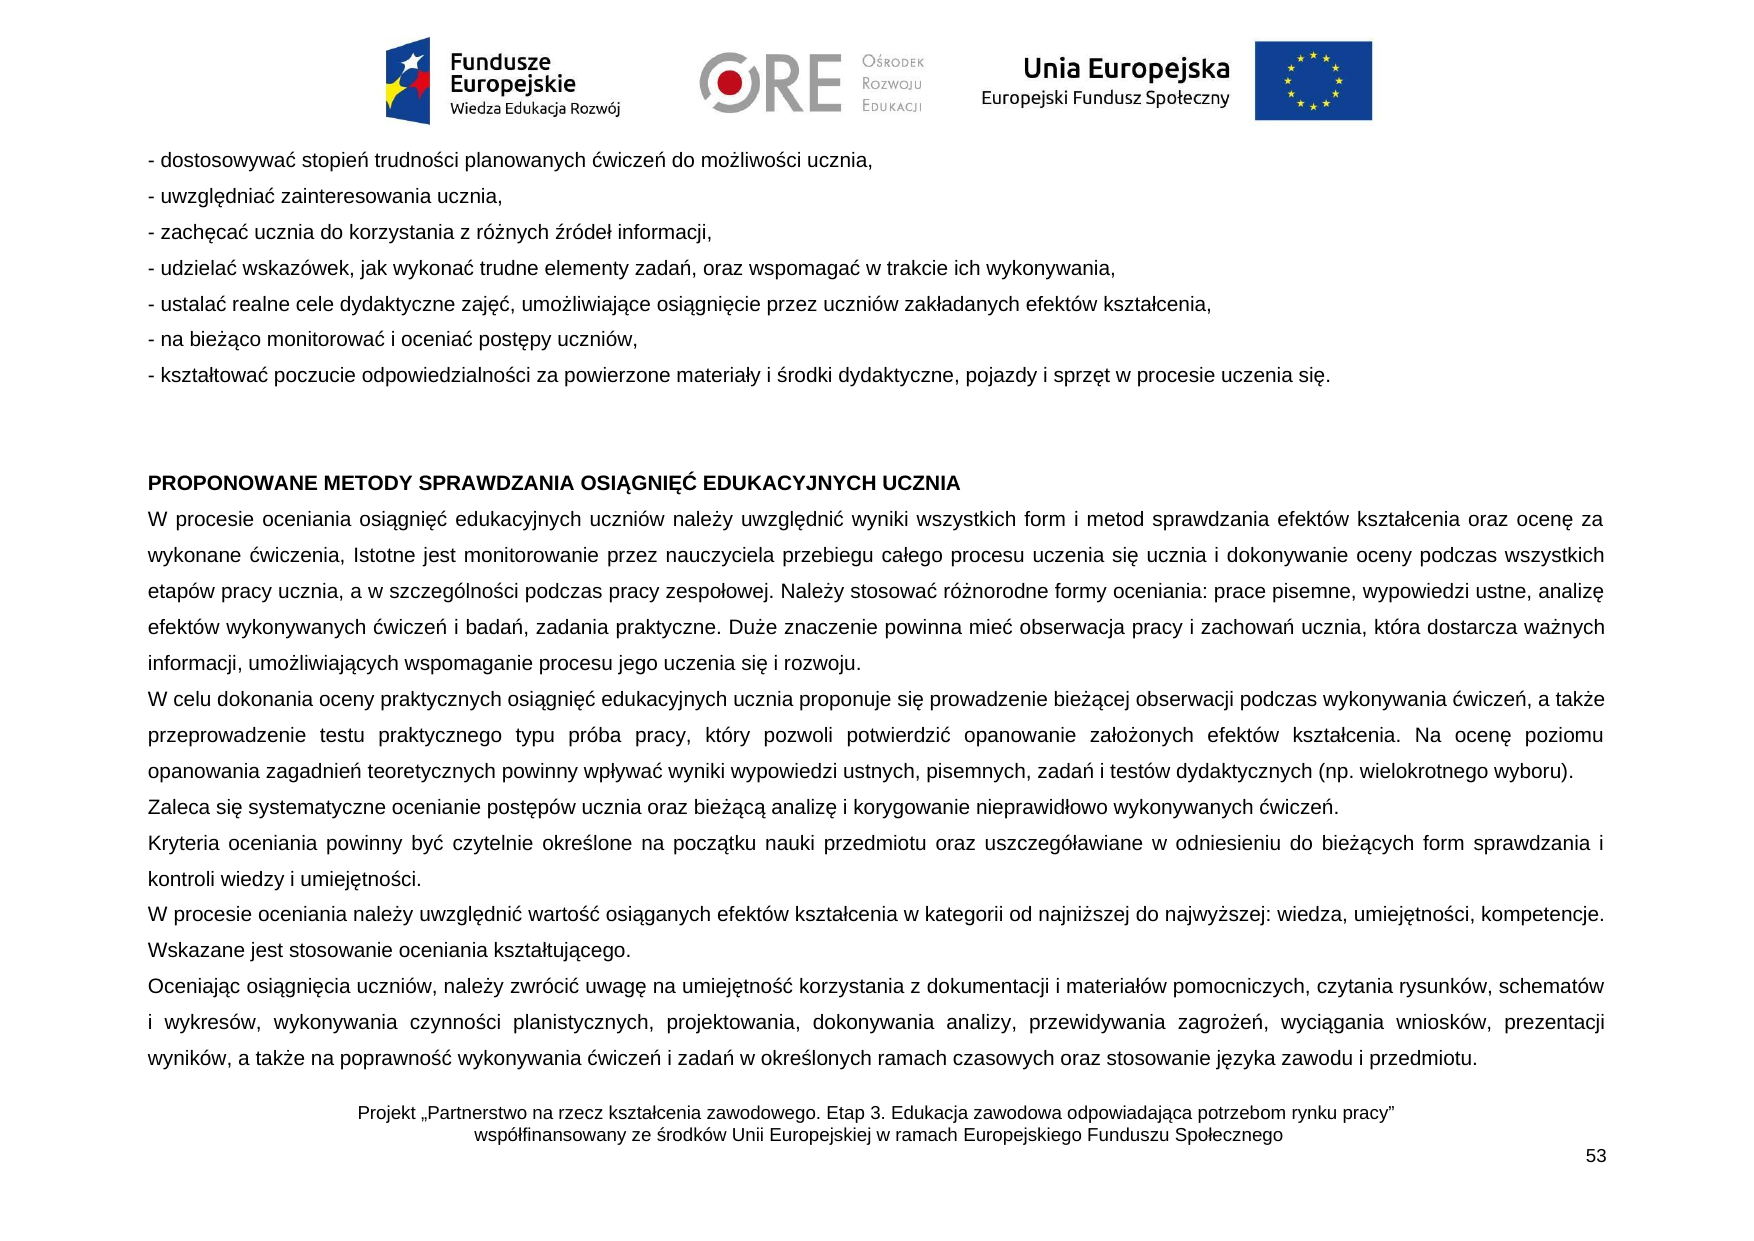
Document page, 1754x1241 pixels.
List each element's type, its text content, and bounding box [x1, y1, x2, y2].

text - kształtować poczucie odpowiedzialności za powierzone materiały i środki dydaktyczne, pojazdy i sprzęt w procesie uczenia się. [148, 363, 1606, 387]
text W procesie oceniania należy uwzględnić wartość osiąganych efektów kształcenia w kategorii od najniższej do najwyższej: wiedza, umiejętności, kompetencje. Wskazane jest stosowanie oceniania kształtującego. [148, 902, 1606, 962]
text - na bieżąco monitorować i oceniać postępy uczniów, [148, 327, 1606, 351]
text - zachęcać ucznia do korzystania z różnych źródeł informacji, [148, 219, 1606, 243]
text - uwzględniać zainteresowania ucznia, [148, 183, 1606, 207]
text W procesie oceniania osiągnięć edukacyjnych uczniów należy uwzględnić wyniki wszystkich form i metod sprawdzania efektów kształcenia oraz ocenę za wykonane ćwiczenia, Istotne jest monitorowanie przez nauczyciela przebiegu całego procesu uczenia się ucznia i dokonywanie oceny podczas wszystkich etapów pracy ucznia, a w szczególności podczas pracy zespołowej. Należy stosować różnorodne formy oceniania: prace pisemne, wypowiedzi ustne, analizę efektów wykonywanych ćwiczeń i badań, zadania praktyczne. Duże znaczenie powinna mieć obserwacja pracy i zachowań ucznia, która dostarcza ważnych informacji, umożliwiających wspomaganie procesu jego uczenia się i rozwoju. [148, 507, 1606, 675]
text Zaleca się systematyczne ocenianie postępów ucznia oraz bieżącą analizę i korygowanie nieprawidłowo wykonywanych ćwiczeń. [148, 794, 1606, 818]
text - dostosowywać stopień trudności planowanych ćwiczeń do możliwości ucznia, [148, 148, 1606, 172]
text Oceniając osiągnięcia uczniów, należy zwrócić uwagę na umiejętność korzystania z dokumentacji i materiałów pomocniczych, czytania rysunków, schematów i wykresów, wykonywania czynności planistycznych, projektowania, dokonywania analizy, przewidywania zagrożeń, wyciągania wniosków, prezentacji wyników, a także na poprawność wykonywania ćwiczeń i zadań w określonych ramach czasowych oraz stosowanie języka zawodu i przedmiotu. [148, 974, 1606, 1070]
text - ustalać realne cele dydaktyczne zajęć, umożliwiające osiągnięcie przez uczniów zakładanych efektów kształcenia, [148, 291, 1606, 315]
text W celu dokonania oceny praktycznych osiągnięć edukacyjnych ucznia proponuje się prowadzenie bieżącej obserwacji podczas wykonywania ćwiczeń, a także przeprowadzenie testu praktycznego typu próba pracy, który pozwoli potwierdzić opanowanie założonych efektów kształcenia. Na ocenę poziomu opanowania zagadnień teoretycznych powinny wpływać wyniki wypowiedzi ustnych, pisemnych, zadań i testów dydaktycznych (np. wielokrotnego wyboru). [148, 687, 1606, 782]
picture [364, 15, 1399, 146]
text PROPONOWANE METODY SPRAWDZANIA OSIĄGNIĘĆ EDUKACYJNYCH UCZNIA [148, 471, 1606, 495]
text - udzielać wskazówek, jak wykonać trudne elementy zadań, oraz wspomagać w trakcie ich wykonywania, [148, 255, 1606, 279]
text Kryteria oceniania powinny być czytelnie określone na początku nauki przedmiotu oraz uszczegóławiane w odniesieniu do bieżących form sprawdzania i kontroli wiedzy i umiejętności. [148, 830, 1606, 890]
